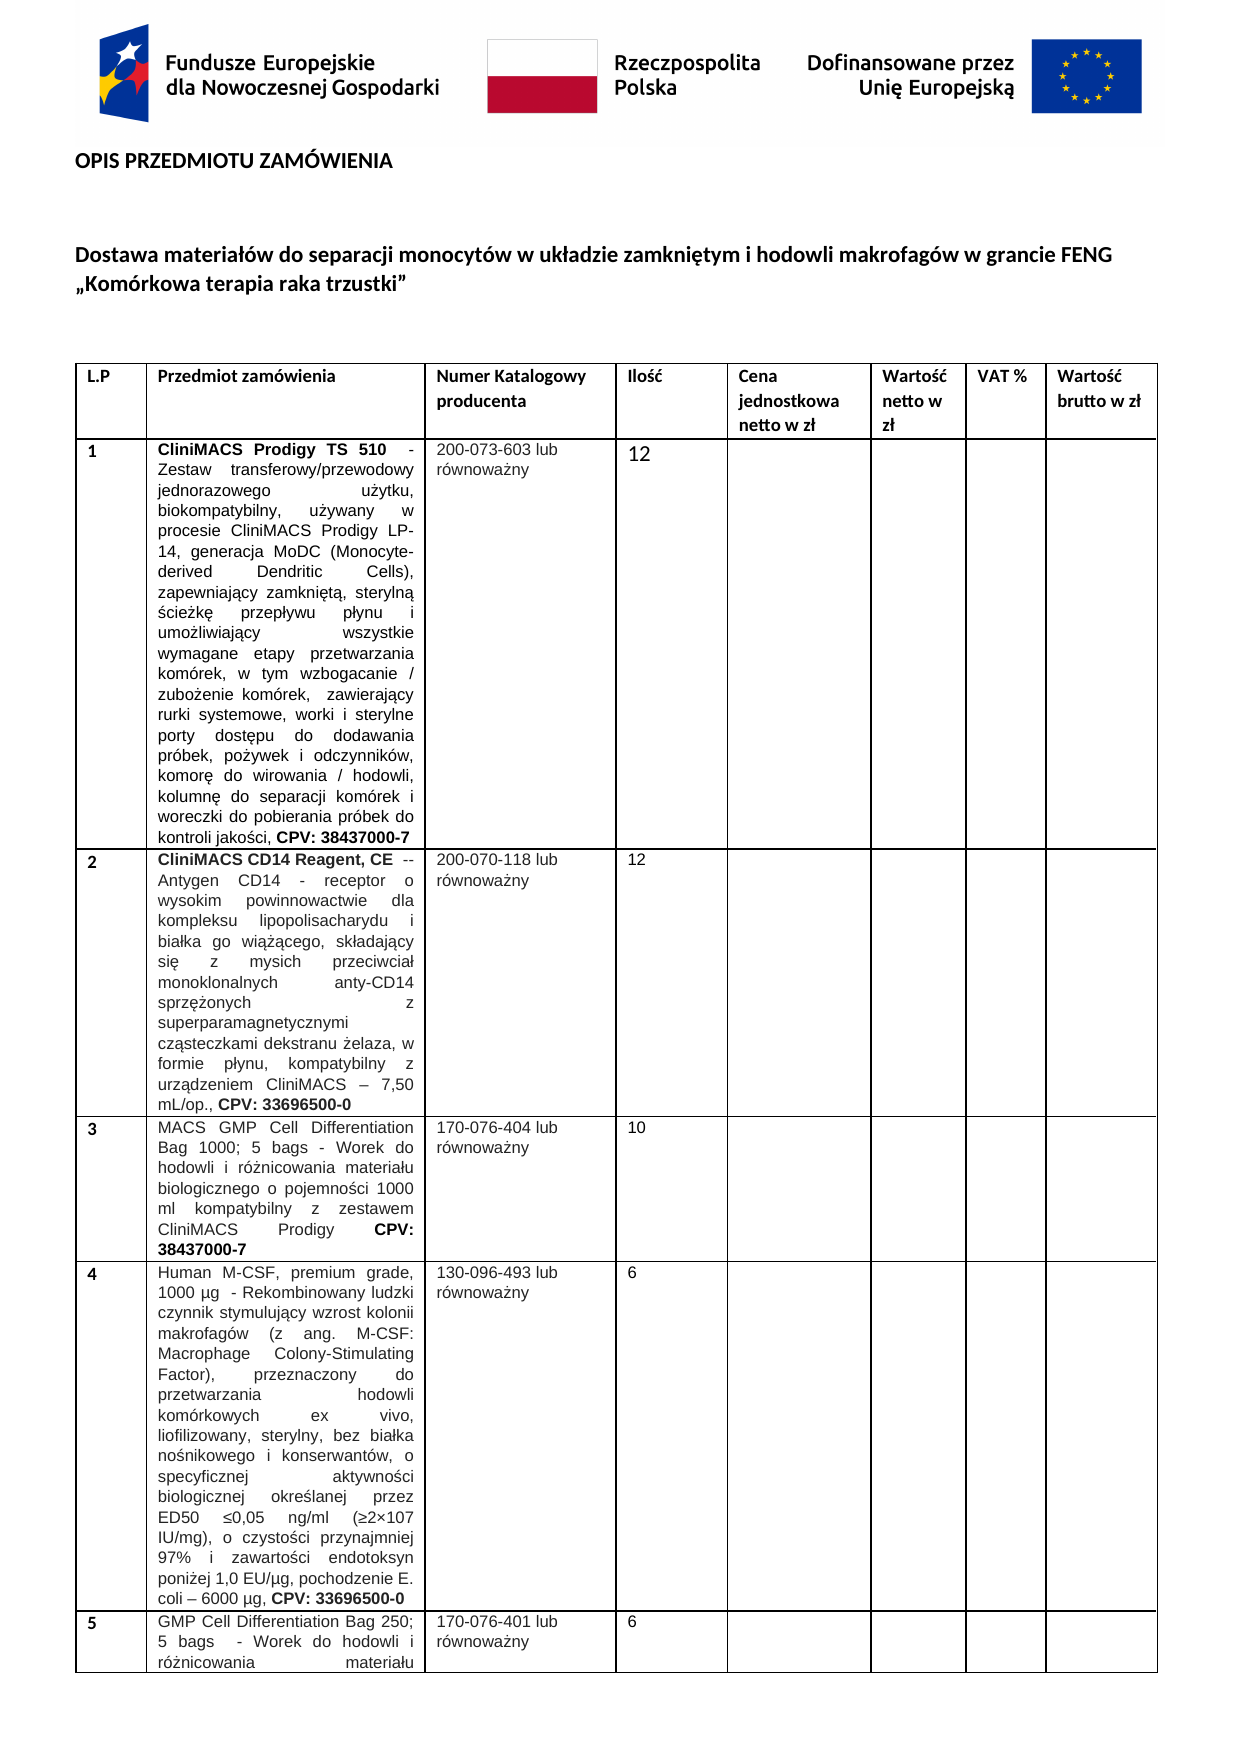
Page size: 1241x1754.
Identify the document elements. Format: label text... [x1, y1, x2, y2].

table_cell [1047, 438, 1157, 848]
table_cell 200-073-603 lub równoważny [426, 440, 615, 848]
table_cell [872, 1612, 965, 1672]
table_cell [728, 1612, 870, 1672]
table_header Cena jednostkowa netto w zł [728, 364, 870, 438]
table_cell Human M-CSF, premium grade, 1000 µg - Rekombinowany ludzki czynnik stymulujący wzrost kolonii makrofagów (z ang. M-CSF: Macrophage Colony-Stimulating Factor), przeznaczony do przetwarzania hodowli komórkowych ex vivo, liofilizowany, sterylny, bez białka nośnikowego i konserwantów, o specyficznej aktywności biologicznej określanej przez ED50 ≤0,05 ng/ml (≥2×107 IU/mg), o czystości przynajmniej 97% i zawartości endotoksyn poniżej 1,0 EU/µg, pochodzenie E. coli – 6000 µg, CPV: 33696500-0 [147, 1262, 424, 1610]
table_cell 200-070-118 lub równoważny [426, 850, 615, 1116]
table_cell [728, 850, 870, 1116]
table_cell 170-076-404 lub równoważny [426, 1117, 615, 1261]
table_cell [872, 850, 965, 1116]
table_cell 3 [77, 1117, 146, 1261]
table_cell [728, 1262, 870, 1610]
table_cell 1 [77, 440, 146, 848]
table_cell [1047, 1116, 1157, 1261]
table_cell [728, 1117, 870, 1261]
picture [75, 0, 1166, 147]
table_cell [872, 1117, 965, 1261]
table_cell [728, 440, 870, 848]
table_cell CliniMACS CD14 Reagent, CE -- Antygen CD14 - receptor o wysokim powinnowactwie dla kompleksu lipopolisacharydu i białka go wiążącego, składający się z mysich przeciwciał monoklonalnych anty-CD14 sprzężonych z superparamagnetycznymi cząsteczkami dekstranu żelaza, w formie płynu, kompatybilny z urządzeniem CliniMACS – 7,50 mL/op., CPV: 33696500-0 [147, 850, 424, 1116]
table_cell [1047, 1610, 1157, 1672]
table_cell 2 [77, 850, 146, 1116]
table_cell [967, 850, 1045, 1116]
table_cell [967, 1612, 1045, 1672]
table_cell [967, 1262, 1045, 1610]
table_header L.P [77, 364, 146, 438]
table_header Wartość netto w zł [872, 364, 965, 438]
text OPIS PRZEDMIOTU ZAMÓWIENIA [75, 147, 1165, 174]
table_cell [1047, 848, 1157, 1116]
table_cell 170-076-401 lub równoważny [426, 1612, 615, 1672]
table_header Numer Katalogowy producenta [426, 364, 615, 438]
table_cell CliniMACS Prodigy TS 510 - Zestaw transferowy/przewodowy jednorazowego użytku, biokompatybilny, używany w procesie CliniMACS Prodigy LP-14, generacja MoDC (Monocyte-derived Dendritic Cells), zapewniający zamkniętą, sterylną ścieżkę przepływu płynu i umożliwiający wszystkie wymagane etapy przetwarzania komórek, w tym wzbogacanie / zubożenie komórek, zawierający rurki systemowe, worki i sterylne porty dostępu do dodawania próbek, pożywek i odczynników, komorę do wirowania / hodowli, kolumnę do separacji komórek i woreczki do pobierania próbek do kontroli jakości, CPV: 38437000-7 [147, 440, 424, 848]
table_cell 6 [617, 1612, 727, 1672]
table_cell 130-096-493 lub równoważny [426, 1262, 615, 1610]
table_cell [967, 1117, 1045, 1261]
table_cell 4 [77, 1262, 146, 1610]
table_header Wartość brutto w zł [1047, 364, 1157, 438]
table_header Ilość [617, 364, 727, 438]
table_cell [967, 440, 1045, 848]
table_cell 5 [77, 1612, 146, 1672]
table_cell 6 [617, 1262, 727, 1610]
table_cell MACS GMP Cell Differentiation Bag 1000; 5 bags - Worek do hodowli i różnicowania materiału biologicznego o pojemności 1000 ml kompatybilny z zestawem CliniMACS Prodigy CPV: 38437000-7 [147, 1117, 424, 1261]
table_header Przedmiot zamówienia [147, 364, 424, 438]
table_cell [872, 440, 965, 848]
table_header VAT % [967, 364, 1045, 438]
text Dostawa materiałów do separacji monocytów w układzie zamkniętym i hodowli makrofagów w grancie FENG „Komórkowa terapia raka trzustki” [75, 240, 1165, 298]
table_cell 12 [617, 850, 727, 1116]
table_cell [872, 1262, 965, 1610]
table_cell 10 [617, 1117, 727, 1261]
table_cell [1047, 1261, 1157, 1610]
